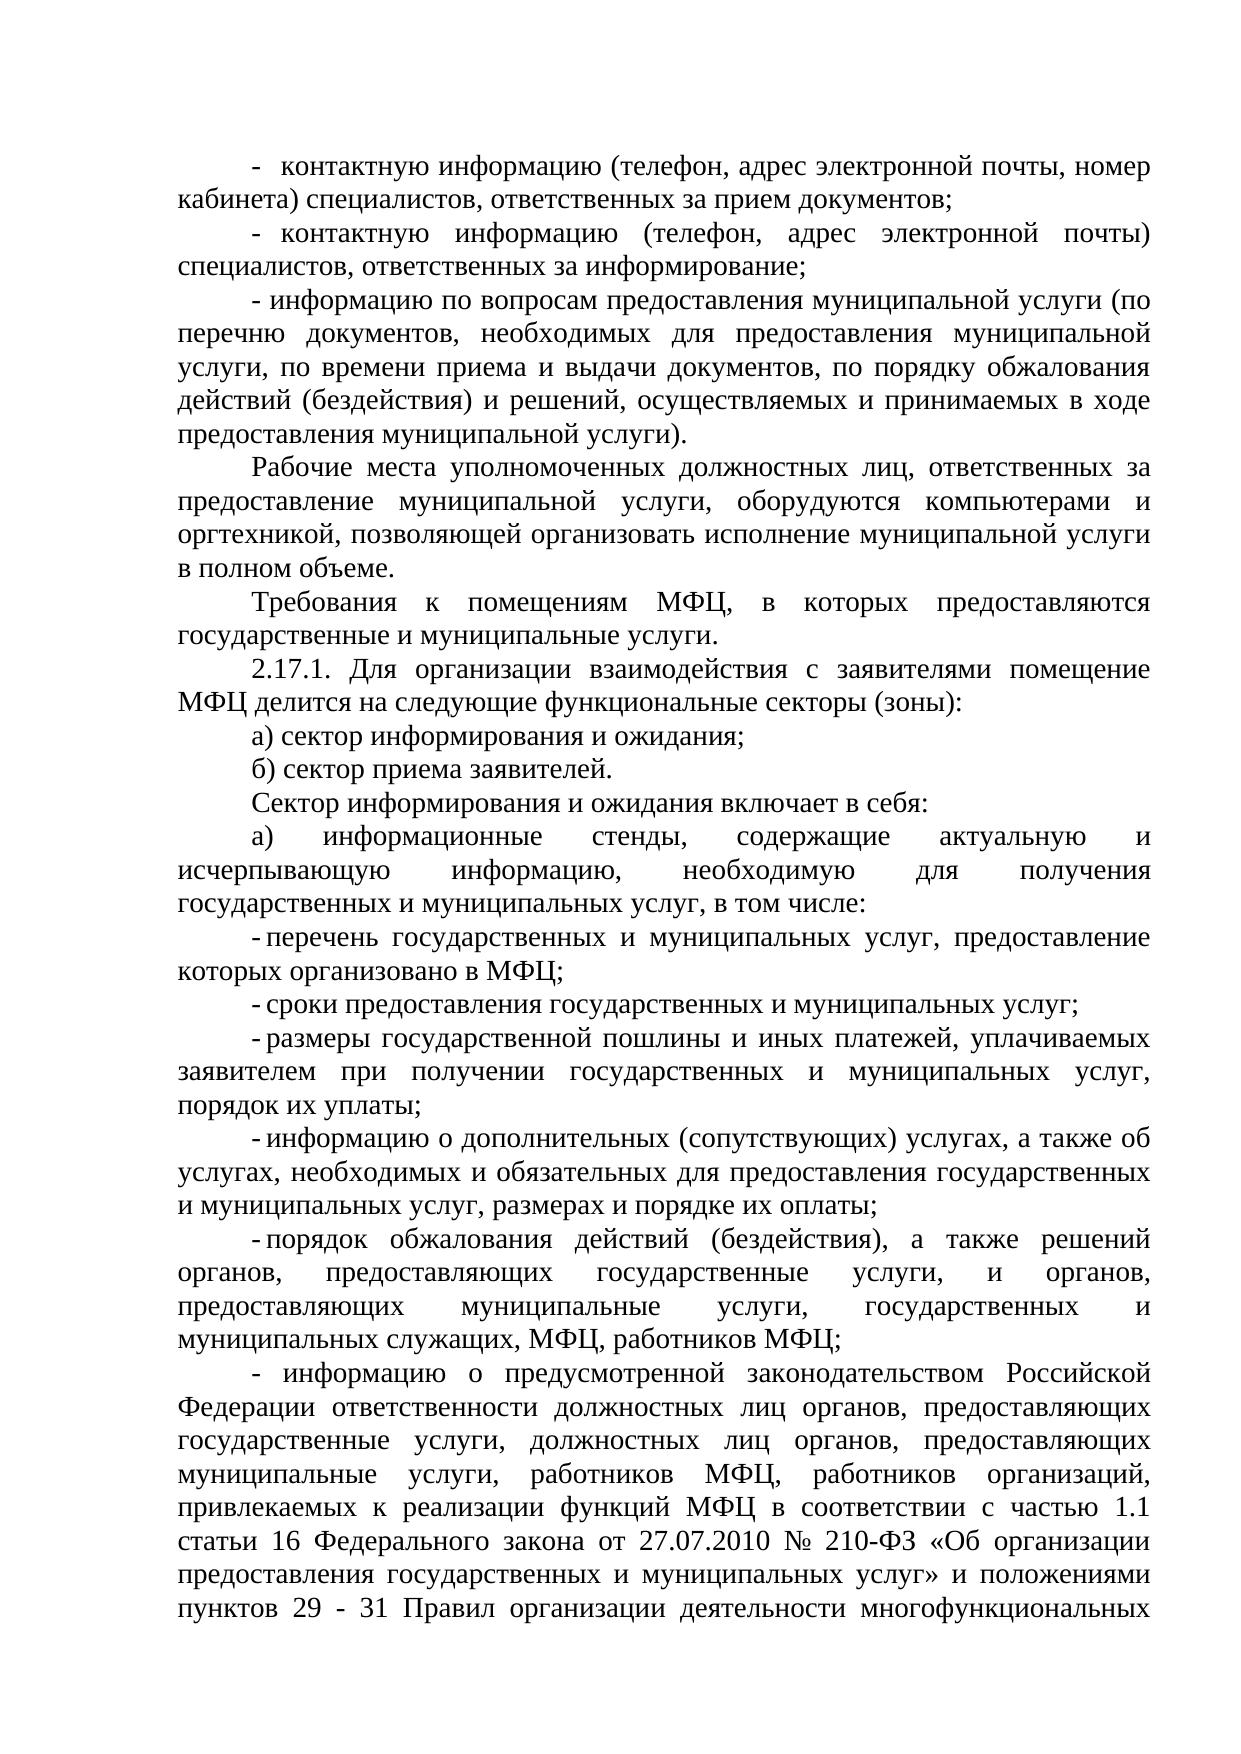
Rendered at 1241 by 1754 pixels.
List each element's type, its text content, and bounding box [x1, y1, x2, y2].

text 2.17.1. Для организации взаимодействия с заявителями помещение МФЦ делится на следующие функциональные секторы (зоны): [177, 651, 1152, 718]
list информацию о дополнительных (сопутствующих) услугах, а также об услугах, необходимых и обязательных для предоставления государственных и муниципальных услуг, размерах и порядке их оплаты; [177, 1120, 1152, 1221]
list контактную информацию (телефон, адрес электронной почты, номер кабинета) специалистов, ответственных за прием документов; [177, 148, 1152, 215]
list порядок обжалования действий (бездействия), а также решений органов, предоставляющих государственные услуги, и органов, предоставляющих муниципальные услуги, государственных и муниципальных служащих, МФЦ, работников МФЦ; [177, 1221, 1152, 1355]
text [177, 1355, 1152, 1623]
list сроки предоставления государственных и муниципальных услуг; [177, 986, 1152, 1020]
text Требования к помещениям МФЦ, в которых предоставляются государственные и муниципальные услуги. [177, 584, 1152, 651]
list размеры государственной пошлины и иных платежей, уплачиваемых заявителем при получении государственных и муниципальных услуг, порядок их уплаты; [177, 1020, 1152, 1120]
text а) информационные стенды, содержащие актуальную и исчерпывающую информацию, необходимую для получения государственных и муниципальных услуг, в том числе: [177, 818, 1152, 919]
text Сектор информирования и ожидания включает в себя: [177, 785, 1152, 818]
list перечень государственных и муниципальных услуг, предоставление которых организовано в МФЦ; [177, 919, 1152, 986]
text - информацию по вопросам предоставления муниципальной услуги (по перечню документов, необходимых для предоставления муниципальной услуги, по времени приема и выдачи документов, по порядку обжалования действий (бездействия) и решений, осуществляемых и принимаемых в ходе предоставления муниципальной услуги). [177, 282, 1152, 449]
text б) сектор приема заявителей. [177, 751, 1152, 785]
text а) сектор информирования и ожидания; [177, 718, 1152, 751]
text Рабочие места уполномоченных должностных лиц, ответственных за предоставление муниципальной услуги, оборудуются компьютерами и оргтехникой, позволяющей организовать исполнение муниципальной услуги в полном объеме. [177, 449, 1152, 584]
list контактную информацию (телефон, адрес электронной почты) специалистов, ответственных за информирование; [177, 215, 1152, 282]
